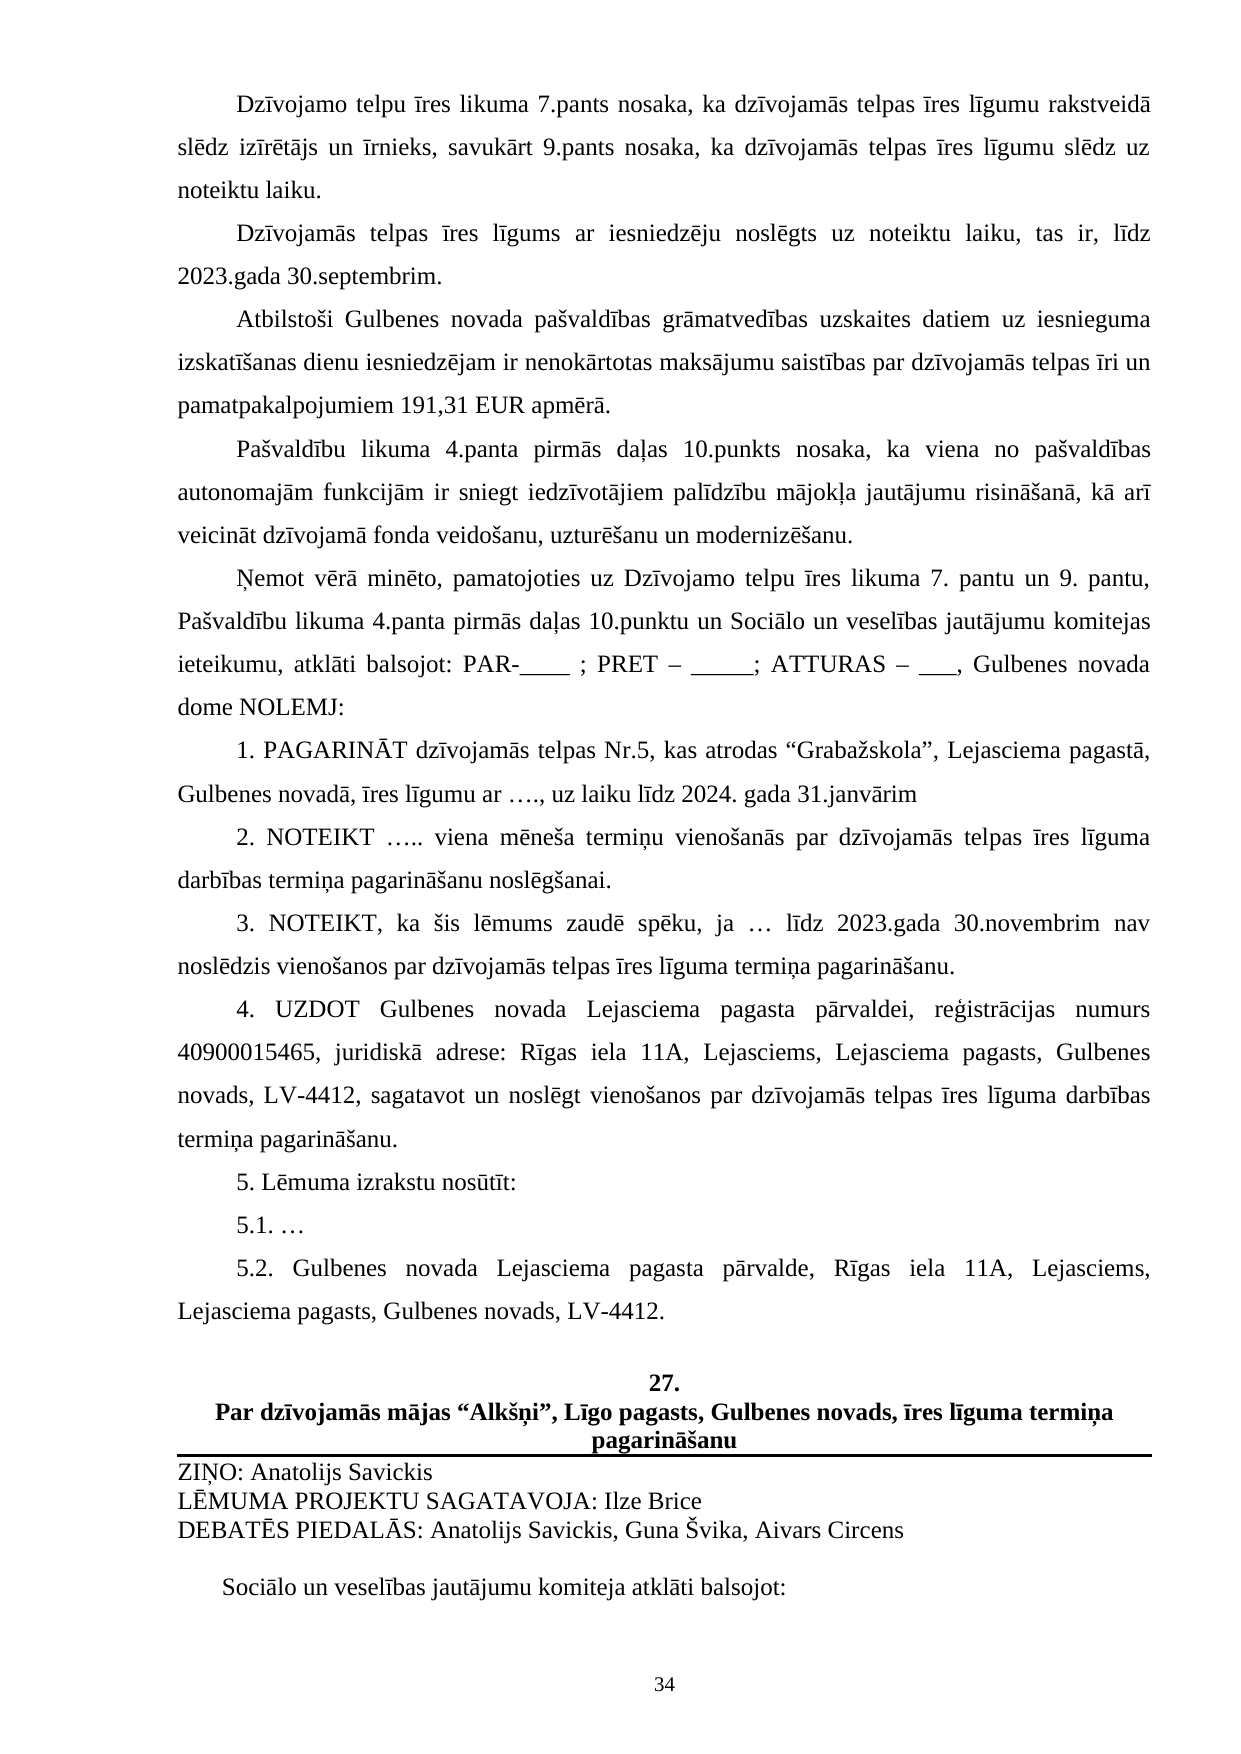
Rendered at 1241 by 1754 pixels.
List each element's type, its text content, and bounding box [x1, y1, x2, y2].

text Ņemot vērā minēto, pamatojoties uz Dzīvojamo telpu īres likuma 7. pantu un 9. pantu, Pašvaldību likuma 4.panta pirmās daļas 10.punktu un Sociālo un veselības jautājumu komitejas ieteikumu, atklāti balsojot: PAR-____ ; PRET – _____; ATTURAS – ___, Gulbenes novada dome NOLEMJ: [177, 563, 1152, 721]
text Pašvaldību likuma 4.panta pirmās daļas 10.punkts nosaka, ka viena no pašvaldības autonomajām funkcijām ir sniegt iedzīvotājiem palīdzību mājokļa jautājumu risināšanā, kā arī veicināt dzīvojamā fonda veidošanu, uzturēšanu un modernizēšanu. [177, 434, 1152, 549]
text LĒMUMA PROJEKTU SAGATAVOJA: Ilze Brice [177, 1486, 1152, 1515]
text Par dzīvojamās mājas “Alkšņi”, Līgo pagasts, Gulbenes novads, īres līguma termiņa pagarināšanu [177, 1397, 1152, 1454]
text Dzīvojamās telpas īres līgums ar iesniedzēju noslēgts uz noteiktu laiku, tas ir, līdz 2023.gada 30.septembrim. [177, 218, 1152, 290]
text Atbilstoši Gulbenes novada pašvaldības grāmatvedības uzskaites datiem uz iesnieguma izskatīšanas dienu iesniedzējam ir nenokārtotas maksājumu saistības par dzīvojamās telpas īri un pamatpakalpojumiem 191,31 EUR apmērā. [177, 304, 1152, 419]
text 5. Lēmuma izrakstu nosūtīt: [177, 1167, 1152, 1196]
text 5.1. … [177, 1210, 1152, 1239]
text Sociālo un veselības jautājumu komiteja atklāti balsojot: [177, 1572, 1152, 1601]
text DEBATĒS PIEDALĀS: Anatolijs Savickis, Guna Švika, Aivars Circens [177, 1515, 1152, 1544]
text 4. UZDOT Gulbenes novada Lejasciema pagasta pārvaldei, reģistrācijas numurs 40900015465, juridiskā adrese: Rīgas iela 11A, Lejasciems, Lejasciema pagasts, Gulbenes novads, LV-4412, sagatavot un noslēgt vienošanos par dzīvojamās telpas īres līguma darbības termiņa pagarināšanu. [177, 994, 1152, 1152]
text 2. NOTEIKT ….. viena mēneša termiņu vienošanās par dzīvojamās telpas īres līguma darbības termiņa pagarināšanu noslēgšanai. [177, 822, 1152, 894]
text 3. NOTEIKT, ka šis lēmums zaudē spēku, ja … līdz 2023.gada 30.novembrim nav noslēdzis vienošanos par dzīvojamās telpas īres līguma termiņa pagarināšanu. [177, 908, 1152, 980]
text ZIŅO: Anatolijs Savickis [177, 1457, 1152, 1486]
text 27. [177, 1368, 1152, 1397]
text Dzīvojamo telpu īres likuma 7.pants nosaka, ka dzīvojamās telpas īres līgumu rakstveidā slēdz izīrētājs un īrnieks, savukārt 9.pants nosaka, ka dzīvojamās telpas īres līgumu slēdz uz noteiktu laiku. [177, 89, 1152, 204]
text 1. PAGARINĀT dzīvojamās telpas Nr.5, kas atrodas “Grabažskola”, Lejasciema pagastā, Gulbenes novadā, īres līgumu ar …., uz laiku līdz 2024. gada 31.janvārim [177, 736, 1152, 807]
text 5.2. Gulbenes novada Lejasciema pagasta pārvalde, Rīgas iela 11A, Lejasciems, Lejasciema pagasts, Gulbenes novads, LV-4412. [177, 1253, 1152, 1325]
